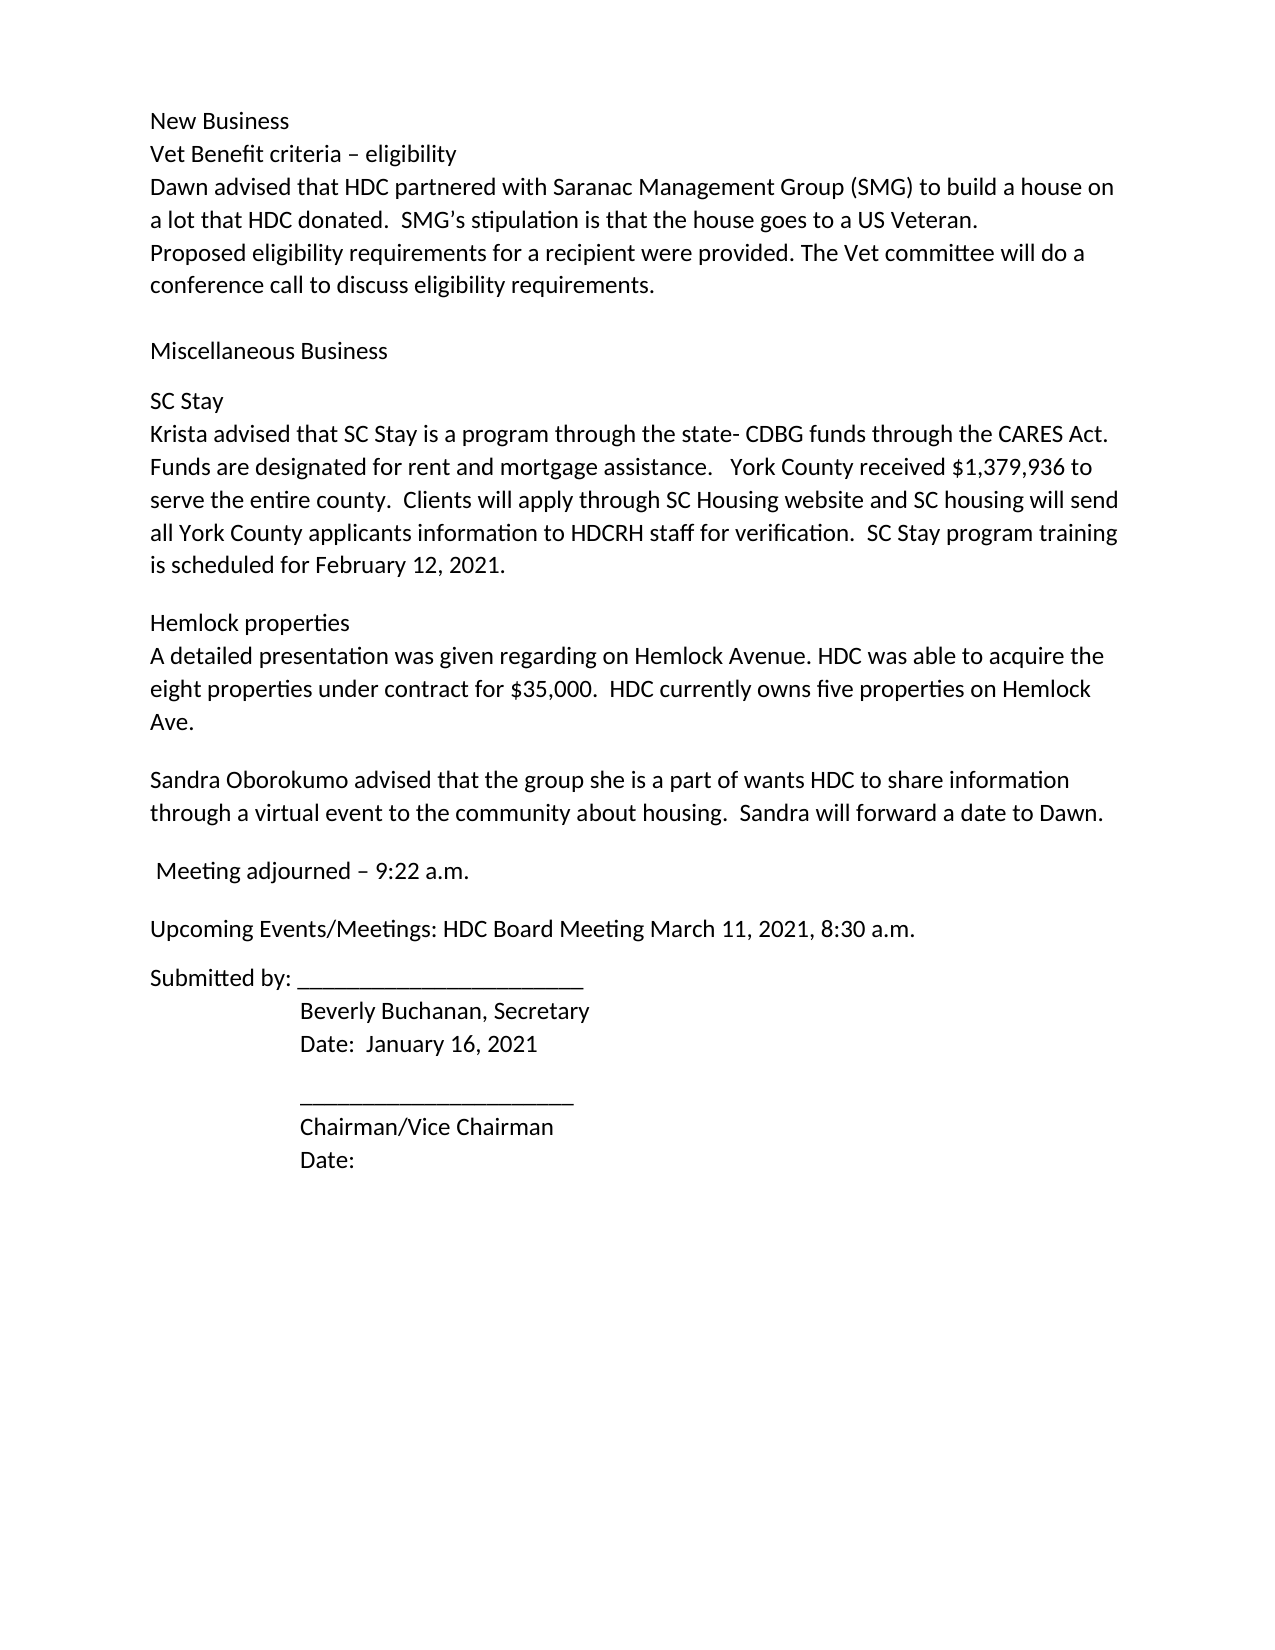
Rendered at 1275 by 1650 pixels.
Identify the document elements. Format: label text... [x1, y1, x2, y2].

text A detailed presentation was given regarding on Hemlock Avenue. HDC was able to acquire the eight properties under contract for $35,000. HDC currently owns five properties on Hemlock Ave. [150, 640, 1125, 737]
text ______________________ Chairman/Vice Chairman Date: [300, 1078, 1125, 1174]
text Proposed eligibility requirements for a recipient were provided. The Vet committee will do a conference call to discuss eligibility requirements. [150, 237, 1125, 300]
text Submitted by: _______________________ Beverly Buchanan, Secretary Date: January 16, 2021 [150, 962, 1125, 1059]
text Meeting adjourned – 9:22 a.m. [150, 855, 1125, 886]
text Upcoming Events/Meetings: HDC Board Meeting March 11, 2021, 8:30 a.m. [150, 913, 1125, 943]
text Hemlock properties [150, 607, 1125, 638]
text Miscellaneous Business [150, 335, 1125, 366]
text New Business Vet Benefit criteria – eligibility [150, 105, 1125, 168]
text SC Stay [150, 385, 1125, 416]
text Sandra Oborokumo advised that the group she is a part of wants HDC to share information through a virtual event to the community about housing. Sandra will forward a date to Dawn. [150, 764, 1125, 828]
text Dawn advised that HDC partnered with Saranac Management Group (SMG) to build a house on a lot that HDC donated. SMG’s stipulation is that the house goes to a US Veteran. [150, 171, 1125, 234]
text Krista advised that SC Stay is a program through the state- CDBG funds through the CARES Act. Funds are designated for rent and mortgage assistance. York County received $1,379,936 to serve the entire county. Clients will apply through SC Housing website and SC housing will send all York County applicants information to HDCRH staff for verification. SC Stay program training is scheduled for February 12, 2021. [150, 418, 1125, 580]
